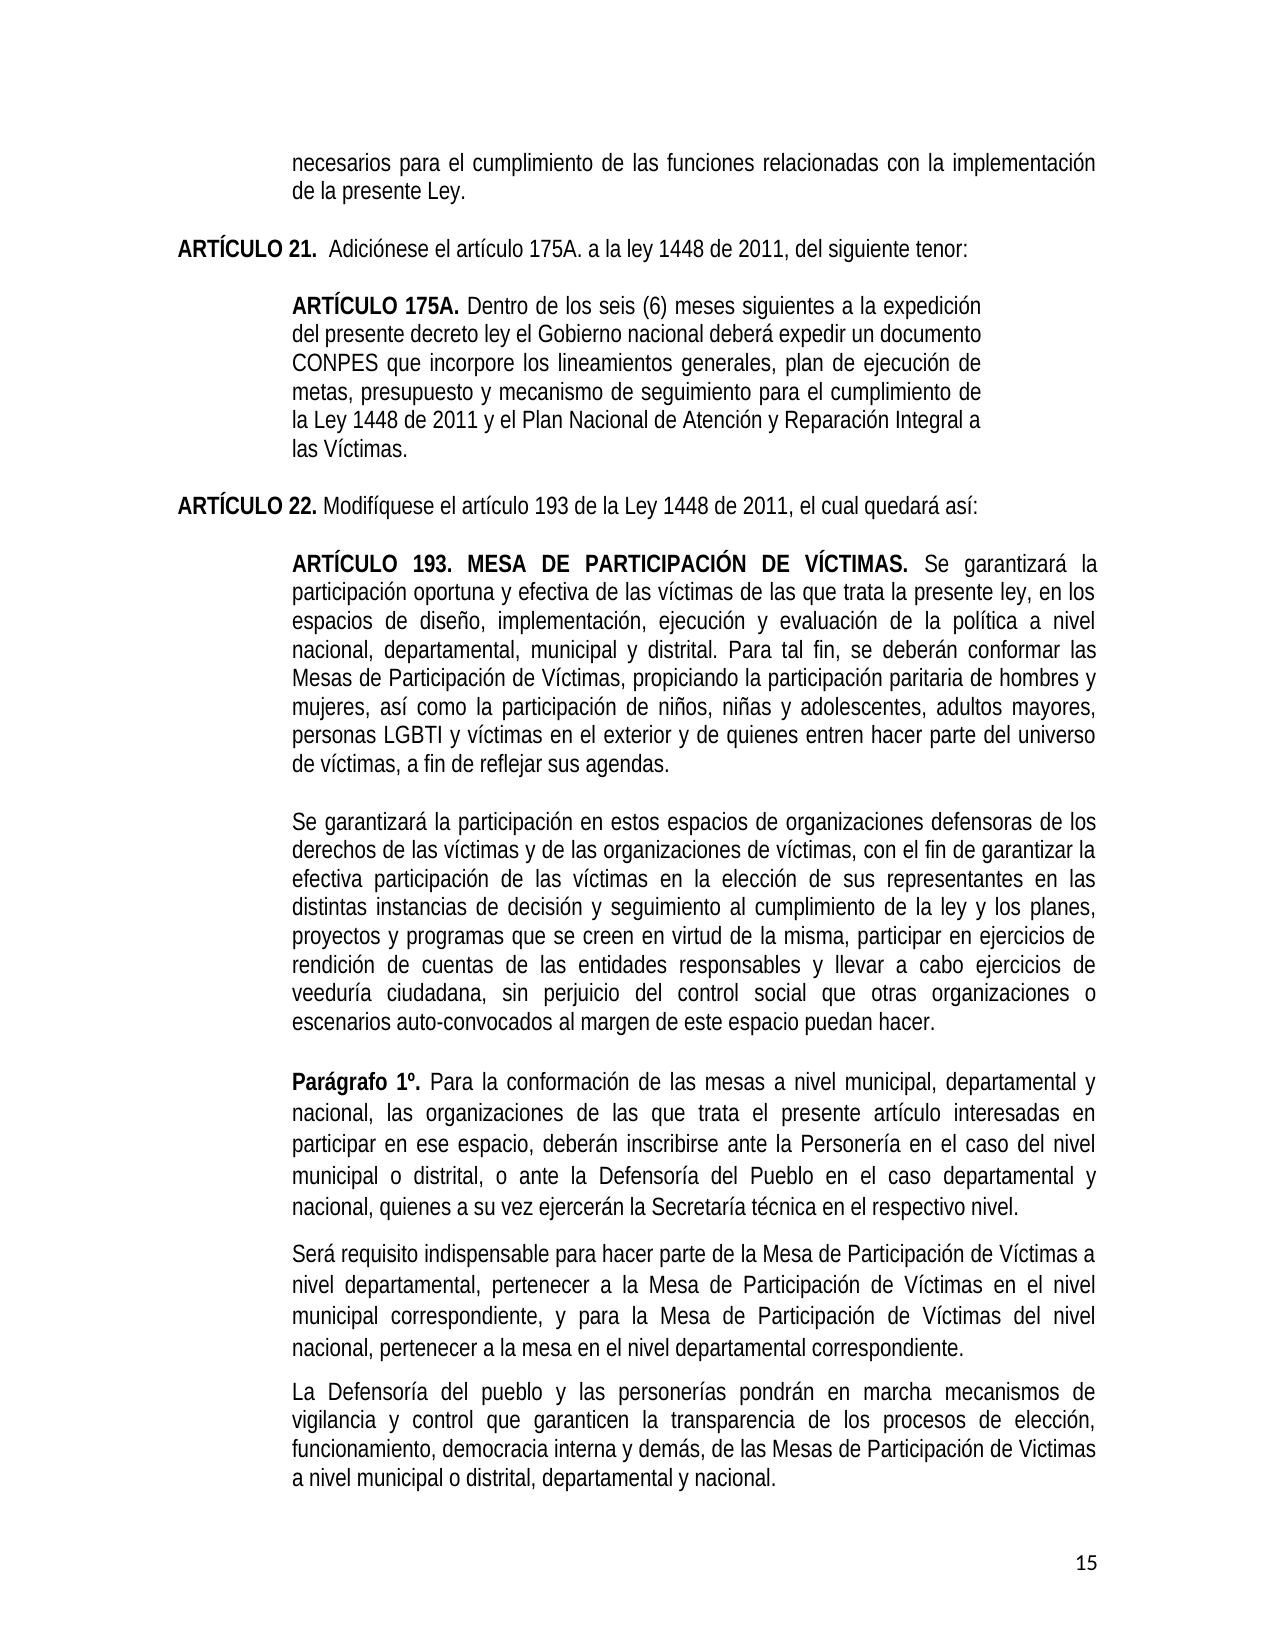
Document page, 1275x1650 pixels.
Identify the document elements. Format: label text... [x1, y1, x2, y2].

text Parágrafo 1º. Para la conformación de las mesas a nivel municipal, departamental y nacional, las organizaciones de las que trata el presente artículo interesadas en participar en ese espacio, deberán inscribirse ante la Personería en el caso del nivel municipal o distrital, o ante la Defensoría del Pueblo en el caso departamental y nacional, quienes a su vez ejercerán la Secretaría técnica en el respectivo nivel. [292, 1064, 1098, 1221]
text ARTÍCULO 193. MESA DE PARTICIPACIÓN DE VÍCTIMAS. Se garantizará la participación oportuna y efectiva de las víctimas de las que trata la presente ley, en los espacios de diseño, implementación, ejecución y evaluación de la política a nivel nacional, departamental, municipal y distrital. Para tal fin, se deberán conformar las Mesas de Participación de Víctimas, propiciando la participación paritaria de hombres y mujeres, así como la participación de niños, niñas y adolescentes, adultos mayores, personas LGBTI y víctimas en el exterior y de quienes entren hacer parte del universo de víctimas, a fin de reflejar sus agendas. [292, 549, 1098, 778]
text Será requisito indispensable para hacer parte de la Mesa de Participación de Víctimas a nivel departamental, pertenecer a la Mesa de Participación de Víctimas en el nivel municipal correspondiente, y para la Mesa de Participación de Víctimas del nivel nacional, pertenecer a la mesa en el nivel departamental correspondiente. [292, 1236, 1098, 1361]
text Se garantizará la participación en estos espacios de organizaciones defensoras de los derechos de las víctimas y de las organizaciones de víctimas, con el fin de garantizar la efectiva participación de las víctimas en la elección de sus representantes en las distintas instancias de decisión y seguimiento al cumplimiento de la ley y los planes, proyectos y programas que se creen en virtud de la misma, participar en ejercicios de rendición de cuentas de las entidades responsables y llevar a cabo ejercicios de veeduría ciudadana, sin perjuicio del control social que otras organizaciones o escenarios auto-convocados al margen de este espacio puedan hacer. [292, 806, 1098, 1036]
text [292, 148, 1098, 205]
text ARTÍCULO 175A. Dentro de los seis (6) meses siguientes a la expedición del presente decreto ley el Gobierno nacional deberá expedir un documento CONPES que incorpore los lineamientos generales, plan de ejecución de metas, presupuesto y mecanismo de seguimiento para el cumplimiento de la Ley 1448 de 2011 y el Plan Nacional de Atención y Reparación Integral a las Víctimas. [292, 291, 983, 463]
text ARTÍCULO 22. Modifíquese el artículo 193 de la Ley 1448 de 2011, el cual quedará así: [177, 491, 1098, 520]
text ARTÍCULO 21. Adiciónese el artículo 175A. a la ley 1448 de 2011, del siguiente tenor: [177, 233, 1098, 262]
text La Defensoría del pueblo y las personerías pondrán en marcha mecanismos de vigilancia y control que garanticen la transparencia de los procesos de elección, funcionamiento, democracia interna y demás, de las Mesas de Participación de Victimas a nivel municipal o distrital, departamental y nacional. [292, 1377, 1098, 1491]
